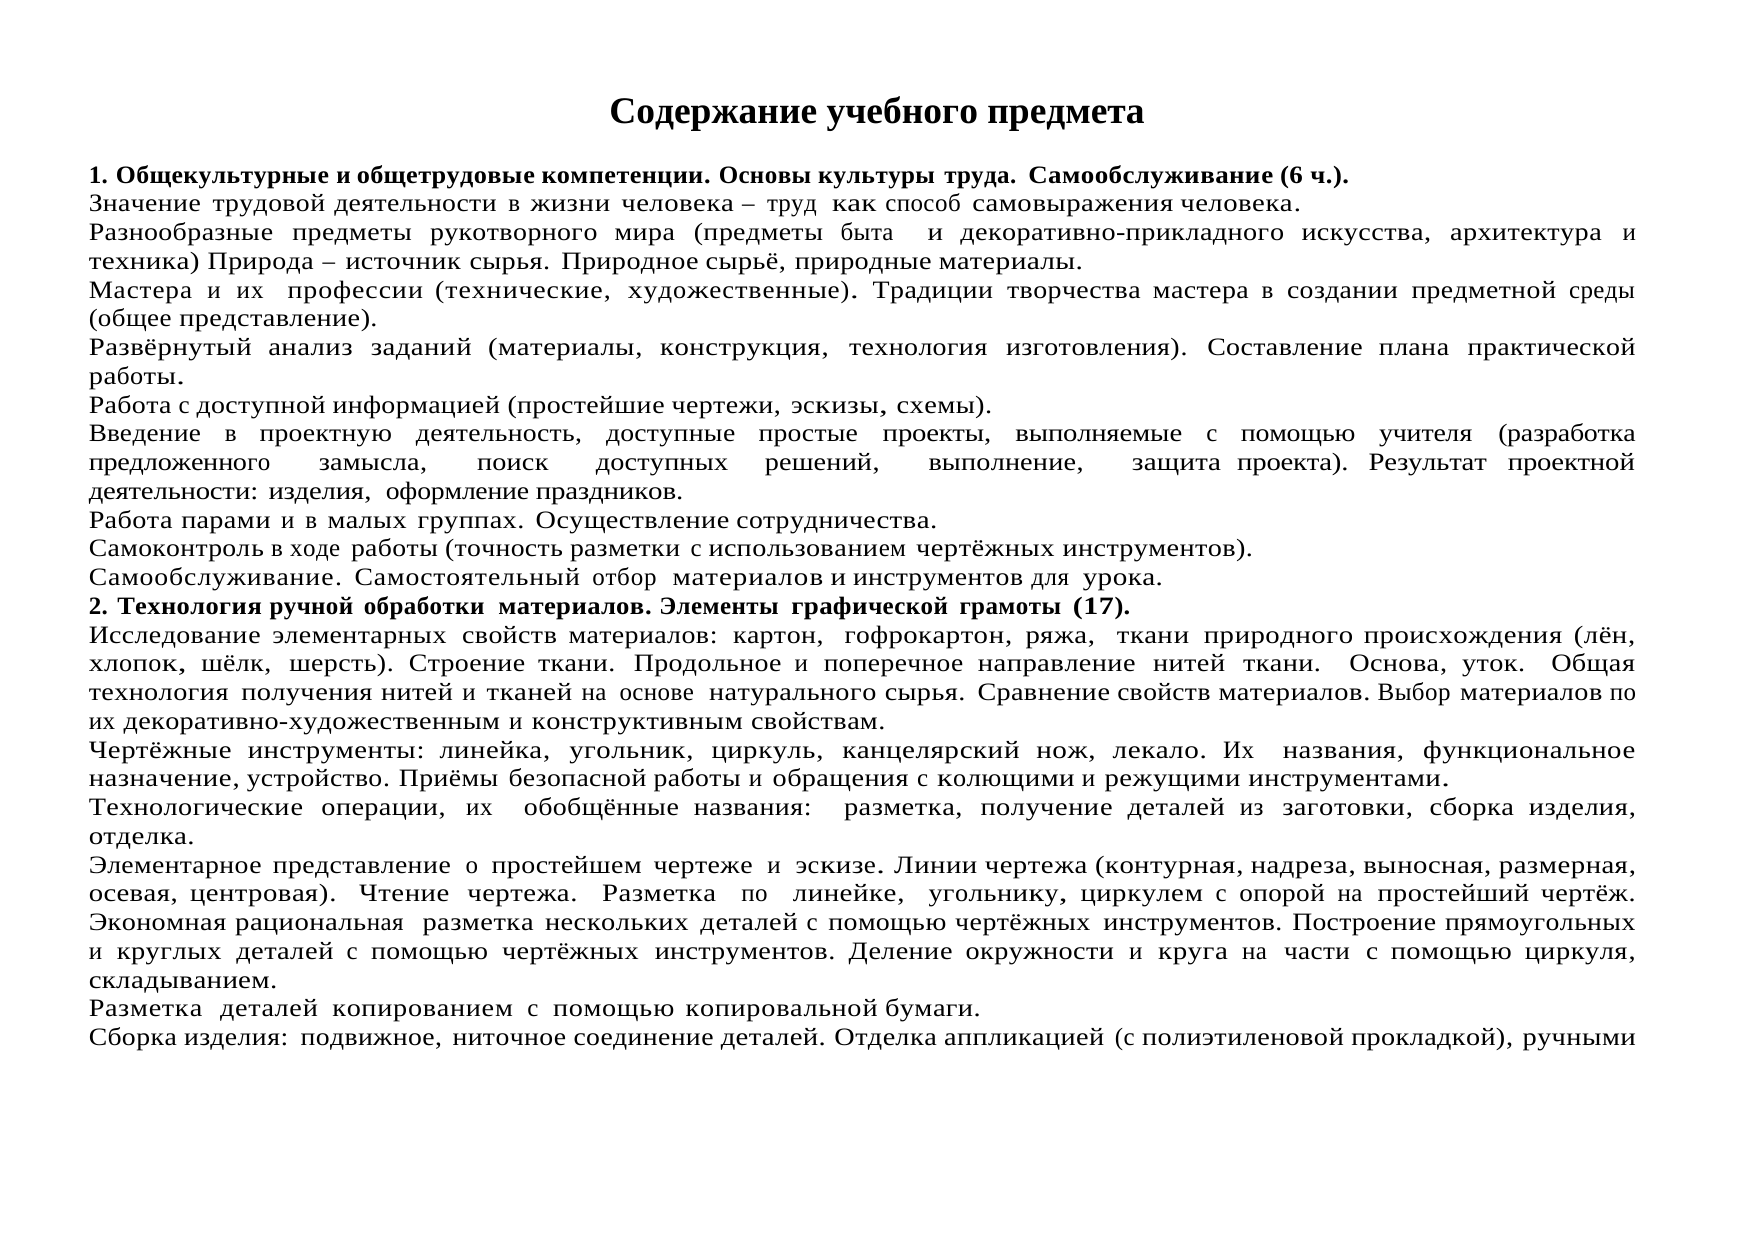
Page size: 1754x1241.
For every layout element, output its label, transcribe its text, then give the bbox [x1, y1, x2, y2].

text Работа с доступной информацией (простейшие чертежи, эскизы, схемы). [88, 390, 1636, 418]
text 2. Технология ручной обработки материалов. Элементы графической грамоты (17). [88, 591, 1636, 620]
text Технологические операции, их обобщённые названия: разметка, получение деталей из заготовки, сборка изделия, отделка. [88, 792, 1636, 850]
text Самоконтроль в ходе работы (точность разметки с использованием чертёжных инструментов). [88, 533, 1636, 562]
text Самообслуживание. Самостоятельный отбор материалов и инструментов для урока. [88, 562, 1636, 591]
text Элементарное представление о простейшем чертеже и эскизе. Линии чертежа (контурная, надреза, выносная, размерная, осевая, центровая). Чтение чертежа. Разметка по линейке, угольнику, циркулем с опорой на простейший чертёж. Экономная рациональная разметка нескольких деталей с помощью чертёжных инструментов. Построение прямоугольных и круглых деталей с помощью чертёжных инструментов. Деление окружности и круга на части с помощью циркуля, складыванием. [88, 850, 1636, 993]
text Работа парами и в малых группах. Осуществление сотрудничества. [88, 505, 1636, 533]
text Исследование элементарных свойств материалов: картон, гофрокартон, ряжа, ткани природного происхождения (лён, хлопок, шёлк, шерсть). Строение ткани. Продольное и поперечное направление нитей ткани. Основа, уток. Общая технология получения нитей и тканей на основе натурального сырья. Сравнение свойств материалов. Выбор материалов по их декоративно-художественным и конструктивным свойствам. [88, 620, 1636, 735]
text Значение трудовой деятельности в жизни человека – труд как способ самовыражения человека. [88, 188, 1636, 217]
text Мастера и их профессии (технические, художественные). Традиции творчества мастера в создании предметной среды (общее представление). [88, 275, 1636, 332]
text 1. Общекультурные и общетрудовые компетенции. Основы культуры труда. Самообслуживание (6 ч.). [88, 160, 1636, 188]
text Разнообразные предметы рукотворного мира (предметы быта и декоративно-прикладного искусства, архитектура и техника) Природа – источник сырья. Природное сырьё, природные материалы. [88, 217, 1636, 275]
text Чертёжные инструменты: линейка, угольник, циркуль, канцелярский нож, лекало. Их названия, функциональное назначение, устройство. Приёмы безопасной работы и обращения с колющими и режущими инструментами. [88, 735, 1636, 792]
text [88, 1022, 1636, 1051]
text Разметка деталей копированием с помощью копировальной бумаги. [88, 993, 1636, 1022]
text Введение в проектную деятельность, доступные простые проекты, выполняемые с помощью учителя (разработка предложенного замысла, поиск доступных решений, выполнение, защита проекта). Результат проектной деятельности: изделия, оформление праздников. [88, 418, 1636, 505]
text Содержание учебного предмета [118, 89, 1636, 132]
text Развёрнутый анализ заданий (материалы, конструкция, технология изготовления). Составление плана практической работы. [88, 332, 1636, 390]
